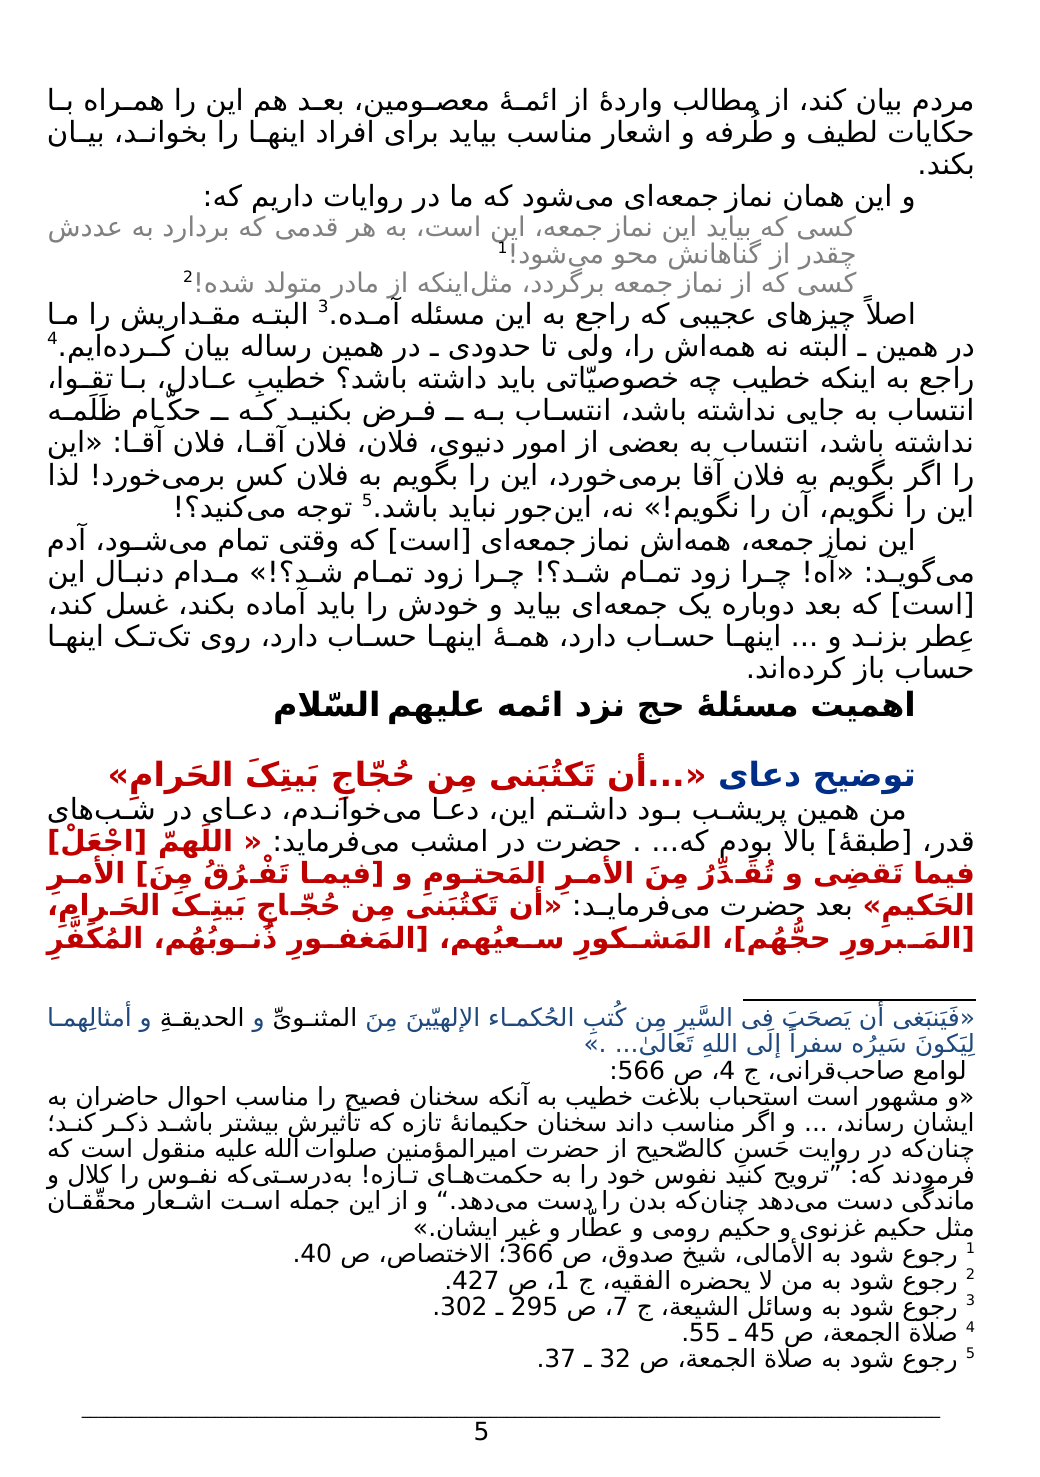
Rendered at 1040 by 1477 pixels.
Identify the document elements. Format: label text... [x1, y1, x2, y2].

text این نماز جمعه، همه‌اش نماز جمعه‌ای [است] که وقتی تمام می‌شود، آدم می‌گوید: «آه! چرا زود تمام شد؟! چرا زود تمام شد؟!» مدام دنبال این [است] که بعد دوباره یک جمعه‌ای بیاید و خودش را باید آماده بکند، غسل کند، عِطر بزند و ... اینها حساب دارد، همۀ اینها حساب دارد، روی تک‌تک اینها حساب باز کرده‌اند. [47, 524, 975, 686]
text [47, 84, 975, 181]
text و این همان نماز جمعه‌ای می‌شود که ما در روایات داریم که: [47, 181, 975, 213]
text کسی که بیاید این نماز جمعه، این است، به هر قدمی که بردارد به عددش چقدر از گناهانش محو می‌شود! [47, 213, 857, 270]
text کسی که از نماز جمعه برگردد، مثل‌اینکه از مادر متولد شده! [47, 270, 857, 298]
text اصلاً چیزهای عجیبی که راجع به این مسئله آمده. البته مقداریش را ما در همین ـ البته نه همه‌اش را، ولی تا حدودی ـ در همین رساله بیان کرده‌ایم. راجع به اینکه خطیب چه خصوصیّاتی باید داشته باشد؟ خطیبِ عادل، با تقوا، انتساب به جایی نداشته باشد، انتساب به ـ فرض بکنید که ـ حکّام ظَلَمه نداشته باشد، انتساب به بعضی از امور دنیوی، فلان، فلان آقا، فلان آقا: «این را اگر بگویم به فلان آقا برمی‌خورد، این را بگویم به فلان کس برمی‌خورد! لذا این را نگویم، آن را نگویم!» نه، این‌جور نباید باشد. توجه می‌کنید؟! [47, 298, 975, 524]
subtitle توضیح دعای «...أن تَکتُبَنی مِن حُجّاجِ بَیتِکَ الحَرامِ» [106, 757, 916, 794]
subtitle اهمیت مسئلۀ حج نزد ائمه علیهم السّلام [106, 686, 916, 724]
text من همین پریشب بود داشتم این، دعا می‌خواندم، دعای در شب‌های قدر، [طبقۀ] بالا بودم که... . حضرت در امشب می‌فرماید: « اللَهمّ [اجْعَلْ] فیما تَقضِی و تُقَدِّرُ مِنَ الأمرِ المَحتومِ و [فیما تَفْرُقُ مِنَ] الأمرِ الحَکیمِ» بعد حضرت می‌فرماید: «أن تَکتُبَنی مِن حُجّاجِ بَیتِکَ الحَرامِ، [المَبرورِ حجُّهُم]، المَشکورِ سعیُهم، [المَغفورِ ذُنوبُهُم، المُکَفَّرِ عَنهُم سَیِّئاتُهُم]!» [47, 794, 975, 955]
